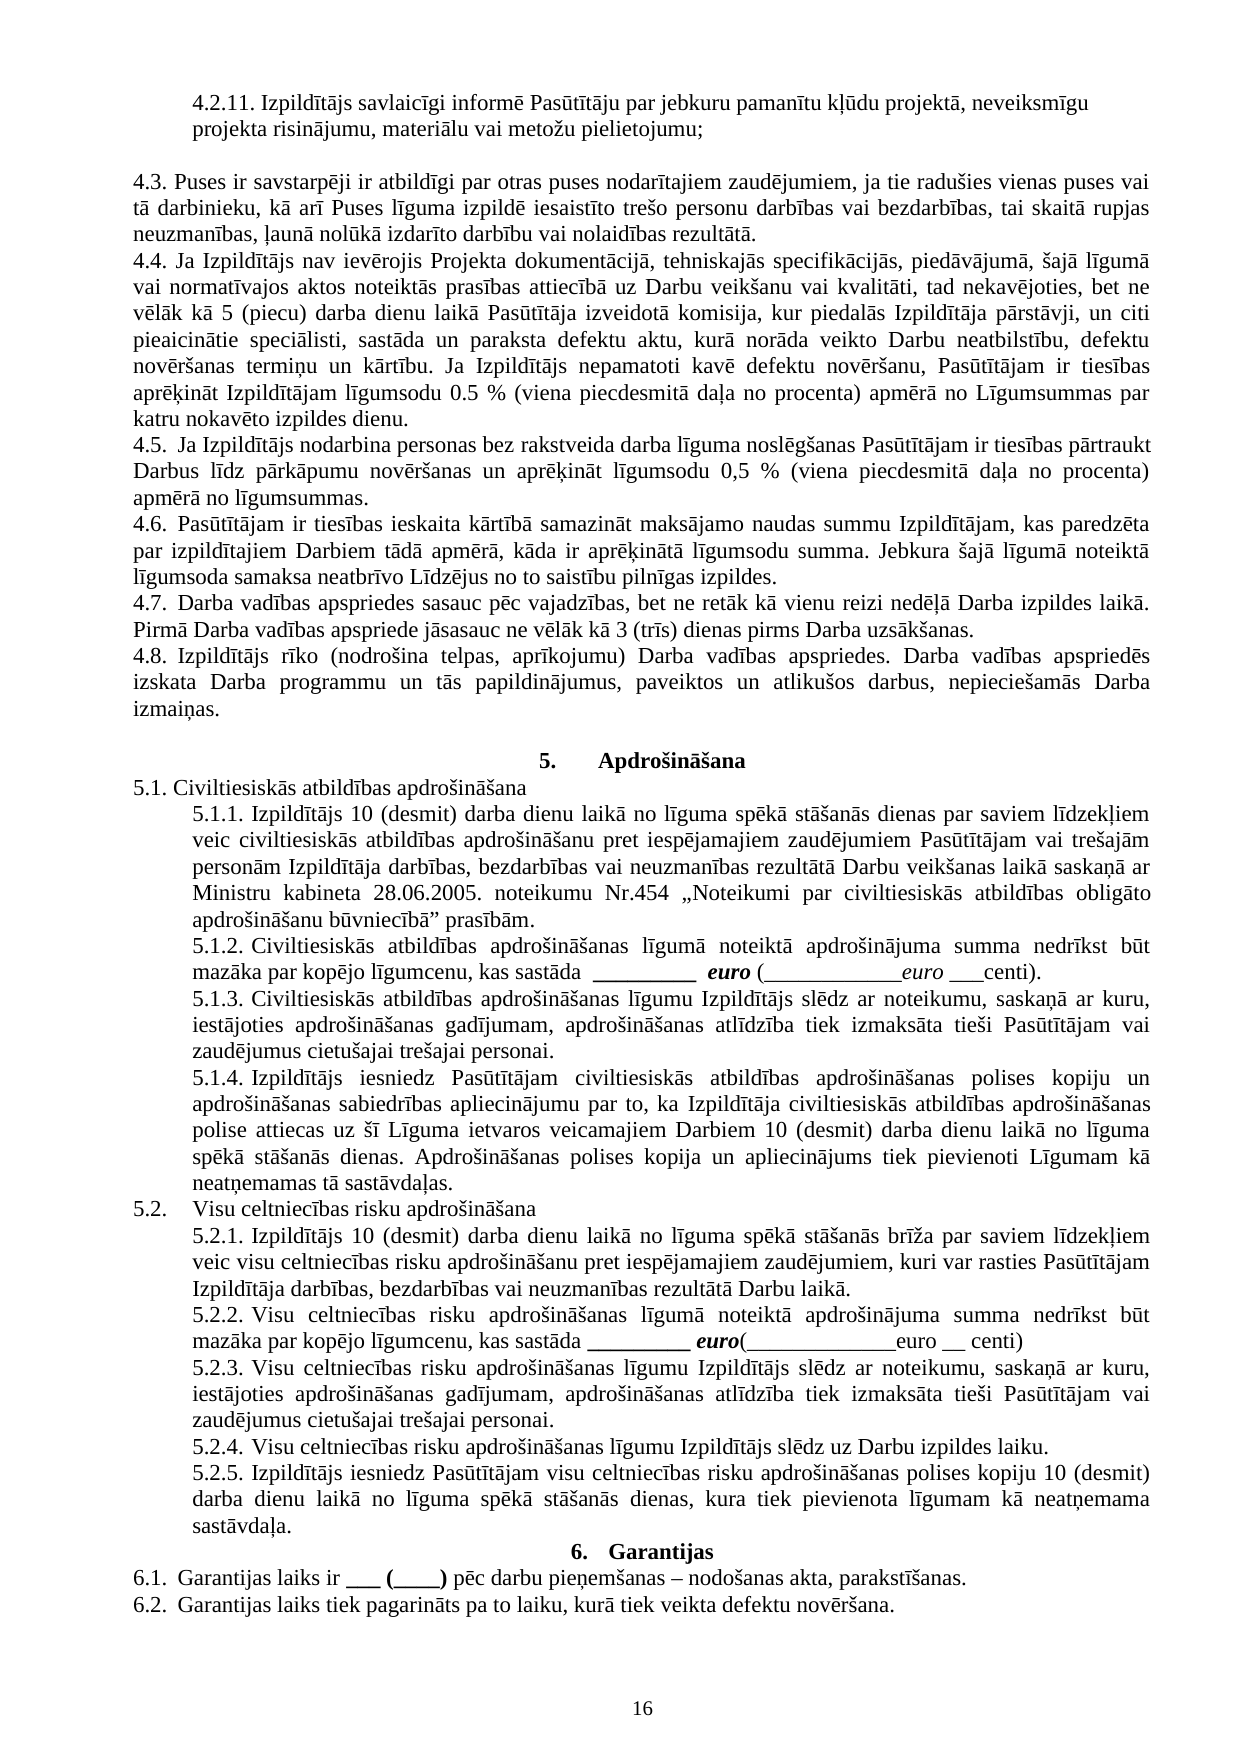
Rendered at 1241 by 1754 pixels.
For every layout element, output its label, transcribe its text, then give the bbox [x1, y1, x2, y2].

list Izpildītājs iesniedz Pasūtītājam visu celtniecības risku apdrošināšanas polises kopiju 10 (desmit) darba dienu laikā no līguma spēkā stāšanās dienas, kura tiek pievienota līgumam kā neatņemama sastāvdaļa. [192, 1459, 1152, 1538]
list Darba vadības apspriedes sasauc pēc vajadzības, bet ne retāk kā vienu reizi nedēļā Darba izpildes laikā. Pirmā Darba vadības apspriede jāsasauc ne vēlāk kā 3 (trīs) dienas pirms Darba uzsākšanas. [133, 589, 1152, 642]
list Izpildītājs rīko (nodrošina telpas, aprīkojumu) Darba vadības apspriedes. Darba vadības apspriedēs izskata Darba programmu un tās papildinājumus, paveiktos un atlikušos darbus, nepieciešamās Darba izmaiņas. [133, 642, 1152, 721]
list Visu celtniecības risku apdrošināšanas līgumu Izpildītājs slēdz ar noteikumu, saskaņā ar kuru, iestājoties apdrošināšanas gadījumam, apdrošināšanas atlīdzība tiek izmaksāta tieši Pasūtītājam vai zaudējumus cietušajai trešajai personai. [192, 1354, 1152, 1433]
list Garantijas laiks tiek pagarināts pa to laiku, kurā tiek veikta defektu novēršana. [133, 1591, 1152, 1617]
text 4.2.11. Izpildītājs savlaicīgi informē Pasūtītāju par jebkuru pamanītu kļūdu projektā, neveiksmīgu projekta risinājumu, materiālu vai metožu pielietojumu; [192, 89, 1152, 141]
list Garantijas [133, 1538, 1152, 1564]
list Garantijas laiks ir ___ (____) pēc darbu pieņemšanas – nodošanas akta, parakstīšanas. [133, 1564, 1152, 1591]
list Visu celtniecības risku apdrošināšana [133, 1196, 1152, 1222]
list Visu celtniecības risku apdrošināšanas līgumā noteiktā apdrošinājuma summa nedrīkst būt mazāka par kopējo līgumcenu, kas sastāda _________ euro(_____________euro __ centi) [192, 1301, 1152, 1354]
list Izpildītājs iesniedz Pasūtītājam civiltiesiskās atbildības apdrošināšanas polises kopiju un apdrošināšanas sabiedrības apliecinājumu par to, ka Izpildītāja civiltiesiskās atbildības apdrošināšanas polise attiecas uz šī Līguma ietvaros veicamajiem Darbiem 10 (desmit) darba dienu laikā no līguma spēkā stāšanās dienas. Apdrošināšanas polises kopija un apliecinājums tiek pievienoti Līgumam kā neatņemamas tā sastāvdaļas. [192, 1064, 1152, 1196]
text 4.4. Ja Izpildītājs nav ievērojis Projekta dokumentācijā, tehniskajās specifikācijās, piedāvājumā, šajā līgumā vai normatīvajos aktos noteiktās prasības attiecībā uz Darbu veikšanu vai kvalitāti, tad nekavējoties, bet ne vēlāk kā 5 (piecu) darba dienu laikā Pasūtītāja izveidotā komisija, kur piedalās Izpildītāja pārstāvji, un citi pieaicinātie speciālisti, sastāda un paraksta defektu aktu, kurā norāda veikto Darbu neatbilstību, defektu novēršanas termiņu un kārtību. Ja Izpildītājs nepamatoti kavē defektu novēršanu, Pasūtītājam ir tiesības aprēķināt Izpildītājam līgumsodu 0.5 % (viena piecdesmitā daļa no procenta) apmērā no Līgumsummas par katru nokavēto izpildes dienu. [133, 247, 1152, 431]
list Ja Izpildītājs nodarbina personas bez rakstveida darba līguma noslēgšanas Pasūtītājam ir tiesības pārtraukt Darbus līdz pārkāpumu novēršanas un aprēķināt līgumsodu 0,5 % (viena piecdesmitā daļa no procenta) apmērā no līgumsummas. [133, 431, 1152, 510]
text 4.3. Puses ir savstarpēji ir atbildīgi par otras puses nodarītajiem zaudējumiem, ja tie radušies vienas puses vai tā darbinieku, kā arī Puses līguma izpildē iesaistīto trešo personu darbības vai bezdarbības, tai skaitā rupjas neuzmanības, ļaunā nolūkā izdarīto darbību vai nolaidības rezultātā. [133, 168, 1152, 247]
list Visu celtniecības risku apdrošināšanas līgumu Izpildītājs slēdz uz Darbu izpildes laiku. [192, 1433, 1152, 1459]
list Civiltiesiskās atbildības apdrošināšanas līgumā noteiktā apdrošinājuma summa nedrīkst būt mazāka par kopējo līgumcenu, kas sastāda _________ euro (____________euro ___centi). [192, 932, 1152, 985]
list Izpildītājs 10 (desmit) darba dienu laikā no līguma spēkā stāšanās brīža par saviem līdzekļiem veic visu celtniecības risku apdrošināšanu pret iespējamajiem zaudējumiem, kuri var rasties Pasūtītājam Izpildītāja darbības, bezdarbības vai neuzmanības rezultātā Darbu laikā. [192, 1222, 1152, 1301]
list Izpildītājs 10 (desmit) darba dienu laikā no līguma spēkā stāšanās dienas par saviem līdzekļiem veic civiltiesiskās atbildības apdrošināšanu pret iespējamajiem zaudējumiem Pasūtītājam vai trešajām personām Izpildītāja darbības, bezdarbības vai neuzmanības rezultātā Darbu veikšanas laikā saskaņā ar Ministru kabineta 28.06.2005. noteikumu Nr.454 „Noteikumi par civiltiesiskās atbildības obligāto apdrošināšanu būvniecībā” prasībām. [192, 800, 1152, 932]
list Civiltiesiskās atbildības apdrošināšanas līgumu Izpildītājs slēdz ar noteikumu, saskaņā ar kuru, iestājoties apdrošināšanas gadījumam, apdrošināšanas atlīdzība tiek izmaksāta tieši Pasūtītājam vai zaudējumus cietušajai trešajai personai. [192, 985, 1152, 1064]
list Apdrošināšana [133, 747, 1152, 774]
text 5.1. Civiltiesiskās atbildības apdrošināšana [133, 774, 1152, 800]
list Pasūtītājam ir tiesības ieskaita kārtībā samazināt maksājamo naudas summu Izpildītājam, kas paredzēta par izpildītajiem Darbiem tādā apmērā, kāda ir aprēķinātā līgumsodu summa. Jebkura šajā līgumā noteiktā līgumsoda samaksa neatbrīvo Līdzējus no to saistību pilnīgas izpildes. [133, 510, 1152, 589]
